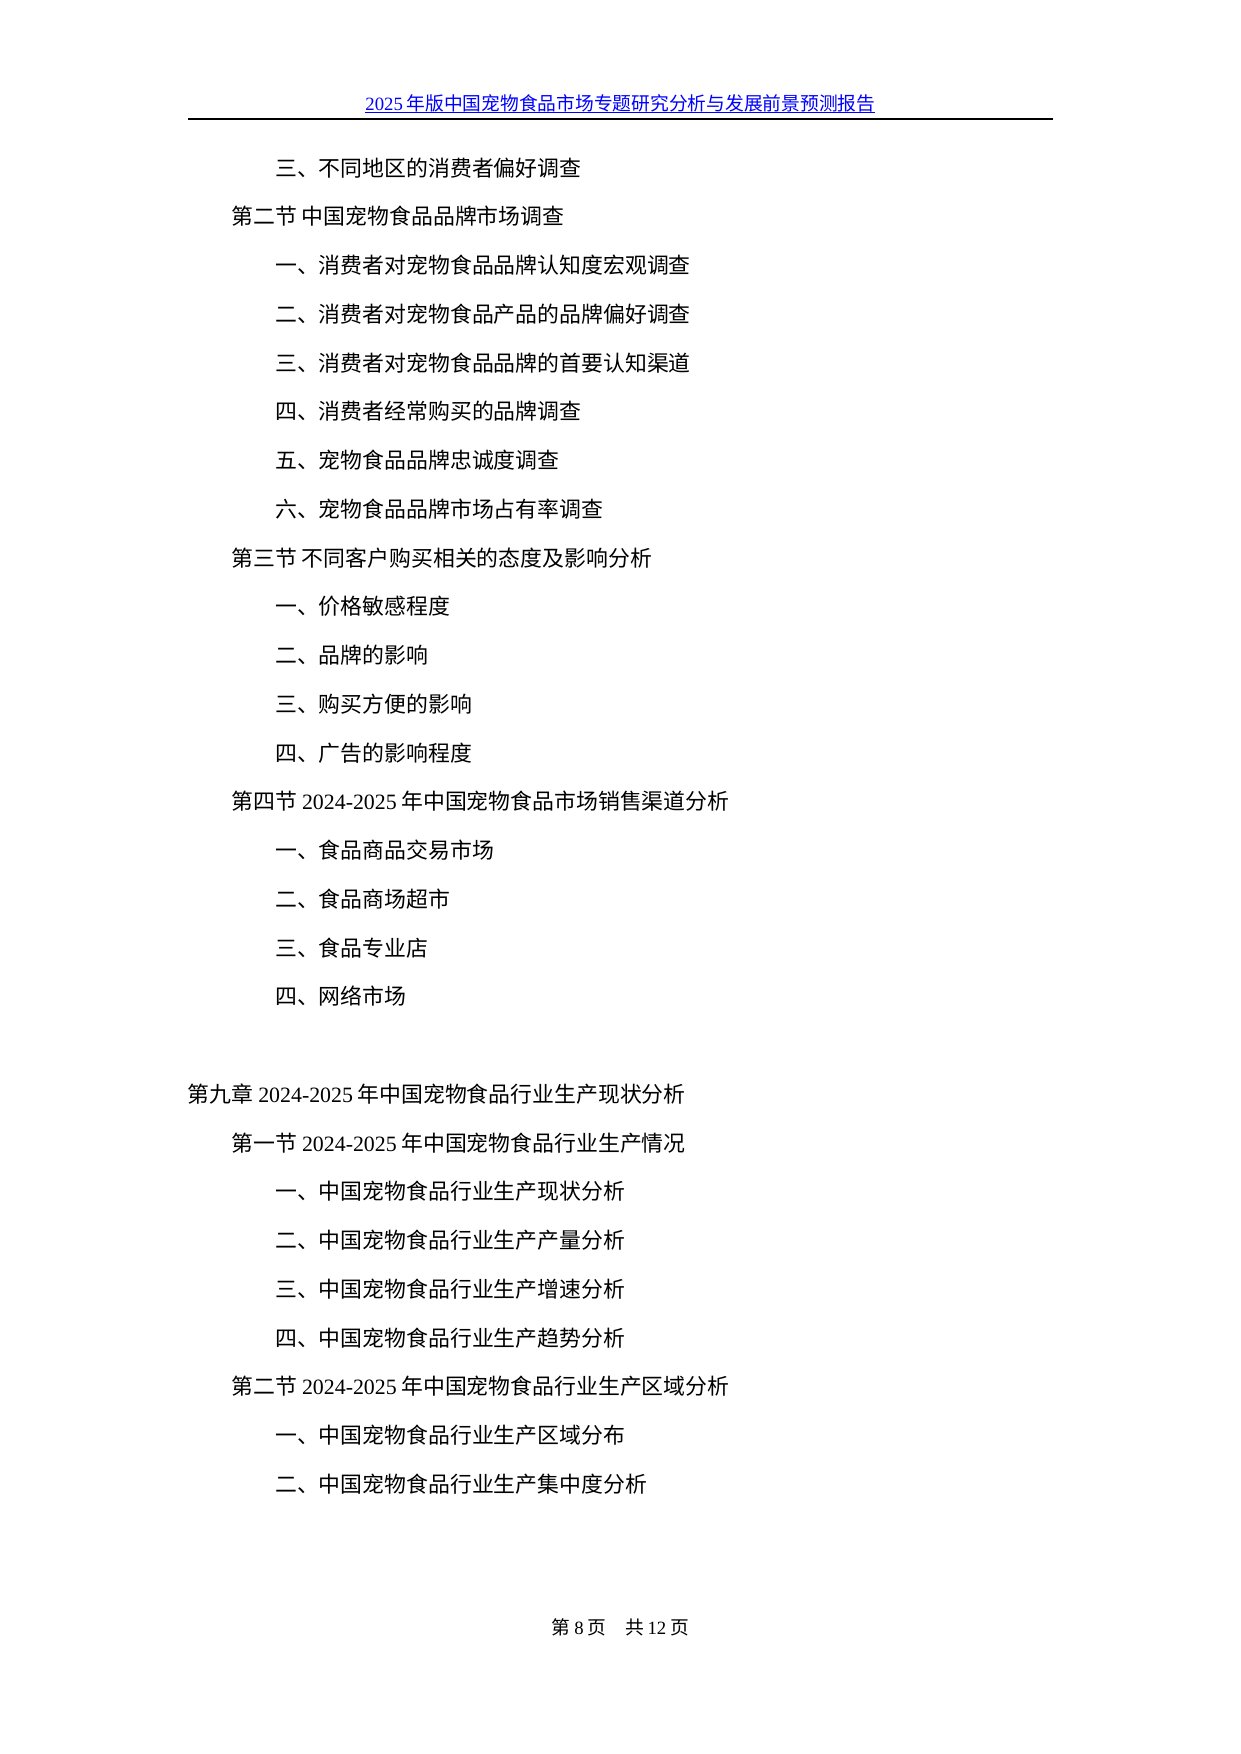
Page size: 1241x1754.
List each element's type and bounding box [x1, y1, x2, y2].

text [187, 150, 1053, 1499]
